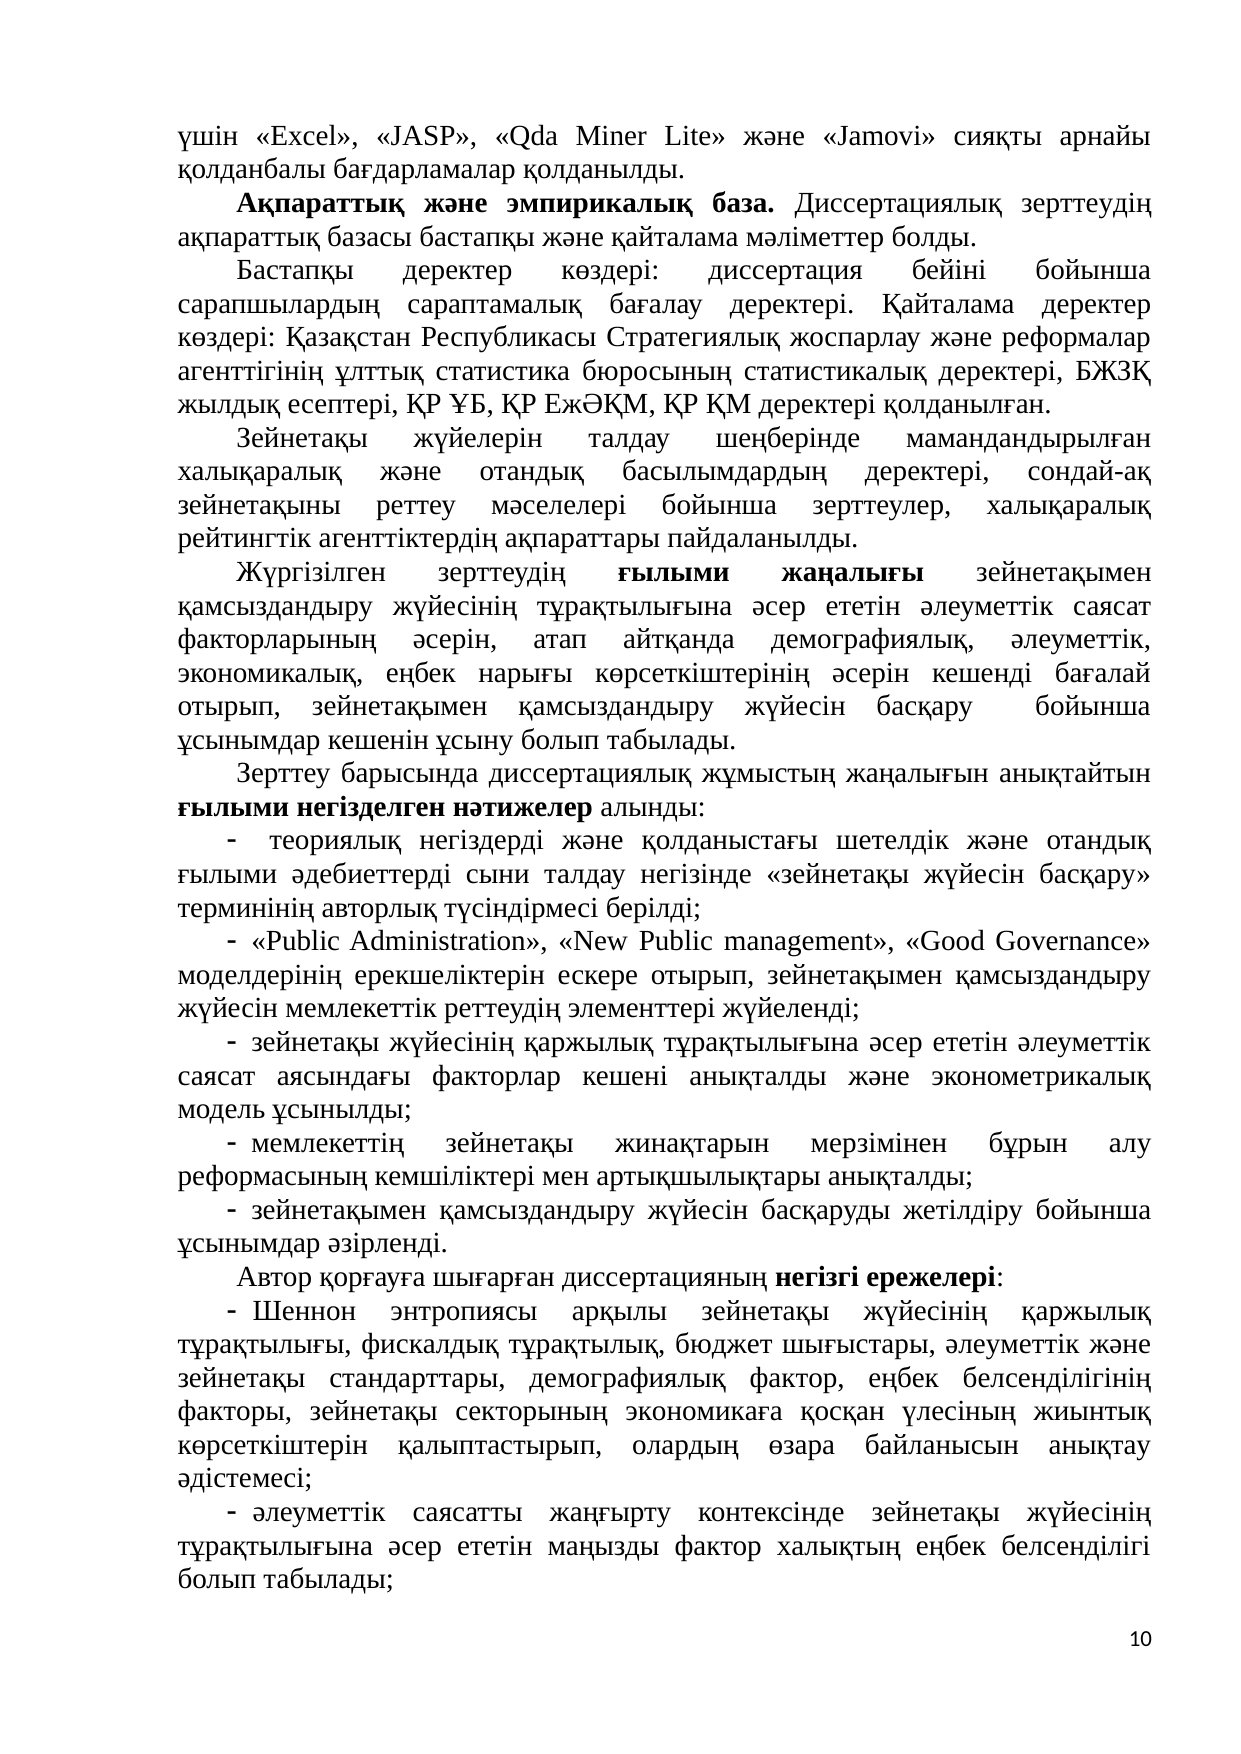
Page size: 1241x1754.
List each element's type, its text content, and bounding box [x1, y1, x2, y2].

list Шеннон энтропиясы арқылы зейнетақы жүйесінің қаржылық тұрақтылығы, фискалдық тұрақтылық, бюджет шығыстары, әлеуметтік және зейнетақы стандарттары, демографиялық фактор, еңбек белсенділігінің факторы, зейнетақы секторының экономикаға қосқан үлесіның жиынтық көрсеткіштерін қалыптастырып, олардың өзара байланысын анықтау әдістемесі; [177, 1293, 1152, 1494]
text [177, 118, 1152, 185]
text Зейнетақы жүйелерін талдау шеңберінде мамандандырылған халықаралық және отандық басылымдардың деректері, сондай-ақ зейнетақыны реттеу мәселелері бойынша зерттеулер, халықаралық рейтингтік агенттіктердің ақпараттары пайдаланылды. [177, 420, 1152, 554]
list Автор қорғауға шығарған диссертацияның негізгі ережелері: [177, 1259, 1152, 1293]
text Бастапқы деректер көздері: диссертация бейіні бойынша сарапшылардың сараптамалық бағалау деректері. Қайталама деректер көздері: Қазақстан Республикасы Стратегиялық жоспарлау және реформалар агенттігінің ұлттық статистика бюросының статистикалық деректері, БЖЗҚ жылдық есептері, ҚР ҰБ, ҚР ЕжӘҚМ, ҚР ҚМ деректері қолданылған. [177, 252, 1152, 420]
list зейнетақымен қамсыздандыру жүйесін басқаруды жетілдіру бойынша ұсынымдар әзірленді. [177, 1192, 1152, 1259]
list мемлекеттің зейнетақы жинақтарын мерзімінен бұрын алу реформасының кемшіліктері мен артықшылықтары анықталды; [177, 1125, 1152, 1192]
list зейнетақы жүйесінің қаржылық тұрақтылығына әсер ететін әлеуметтік саясат аясындағы факторлар кешені анықталды және эконометрикалық модель ұсынылды; [177, 1024, 1152, 1125]
list теориялық негіздерді және қолданыстағы шетелдік және отандық ғылыми әдебиеттерді сыни талдау негізінде «зейнетақы жүйесін басқару» терминінің авторлық түсіндірмесі берілді; [177, 822, 1152, 923]
text Жүргізілген зерттеудің ғылыми жаңалығы зейнетақымен қамсыздандыру жүйесінің тұрақтылығына әсер ететін әлеуметтік саясат факторларының әсерін, атап айтқанда демографиялық, әлеуметтік, экономикалық, еңбек нарығы көрсеткіштерінің әсерін кешенді бағалай отырып, зейнетақымен қамсыздандыру жүйесін басқару бойынша ұсынымдар кешенін ұсыну болып табылады. [177, 554, 1152, 755]
list әлеуметтік саясатты жаңғырту контексінде зейнетақы жүйесінің тұрақтылығына әсер ететін маңызды фактор халықтың еңбек белсенділігі болып табылады; [177, 1494, 1152, 1595]
text Зерттеу барысында диссертациялық жұмыстың жаңалығын анықтайтын ғылыми негізделген нәтижелер алынды: [177, 755, 1152, 822]
text Ақпараттық және эмпирикалық база. Диссертациялық зерттеудің ақпараттық базасы бастапқы және қайталама мәліметтер болды. [177, 185, 1152, 252]
list «Public Administration», «New Public management», «Good Governance» моделдерінің ерекшеліктерін ескере отырып, зейнетақымен қамсыздандыру жүйесін мемлекеттік реттеудің элементтері жүйеленді; [177, 923, 1152, 1024]
